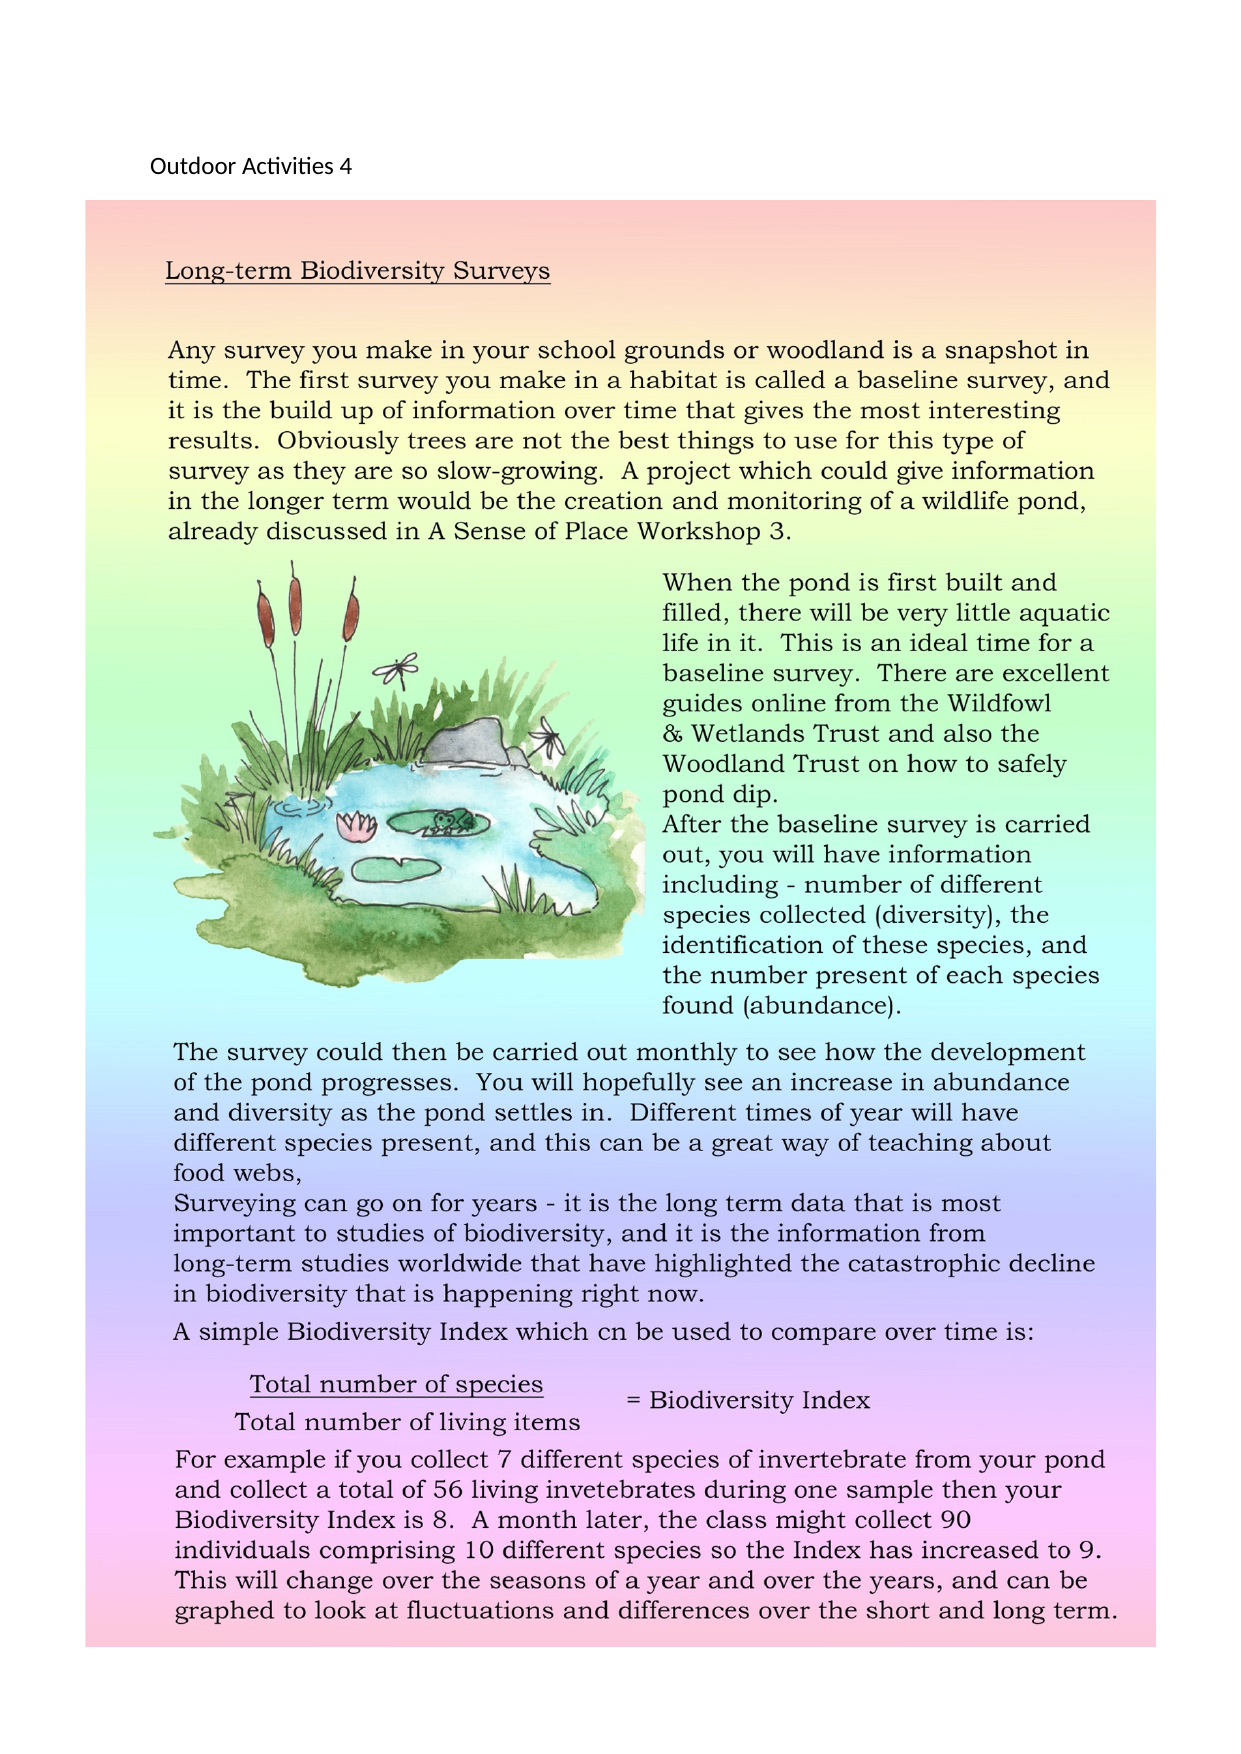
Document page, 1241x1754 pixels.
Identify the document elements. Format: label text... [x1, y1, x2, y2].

picture [85, 200, 1157, 1647]
text Outdoor Activities 4 [150, 150, 1090, 181]
